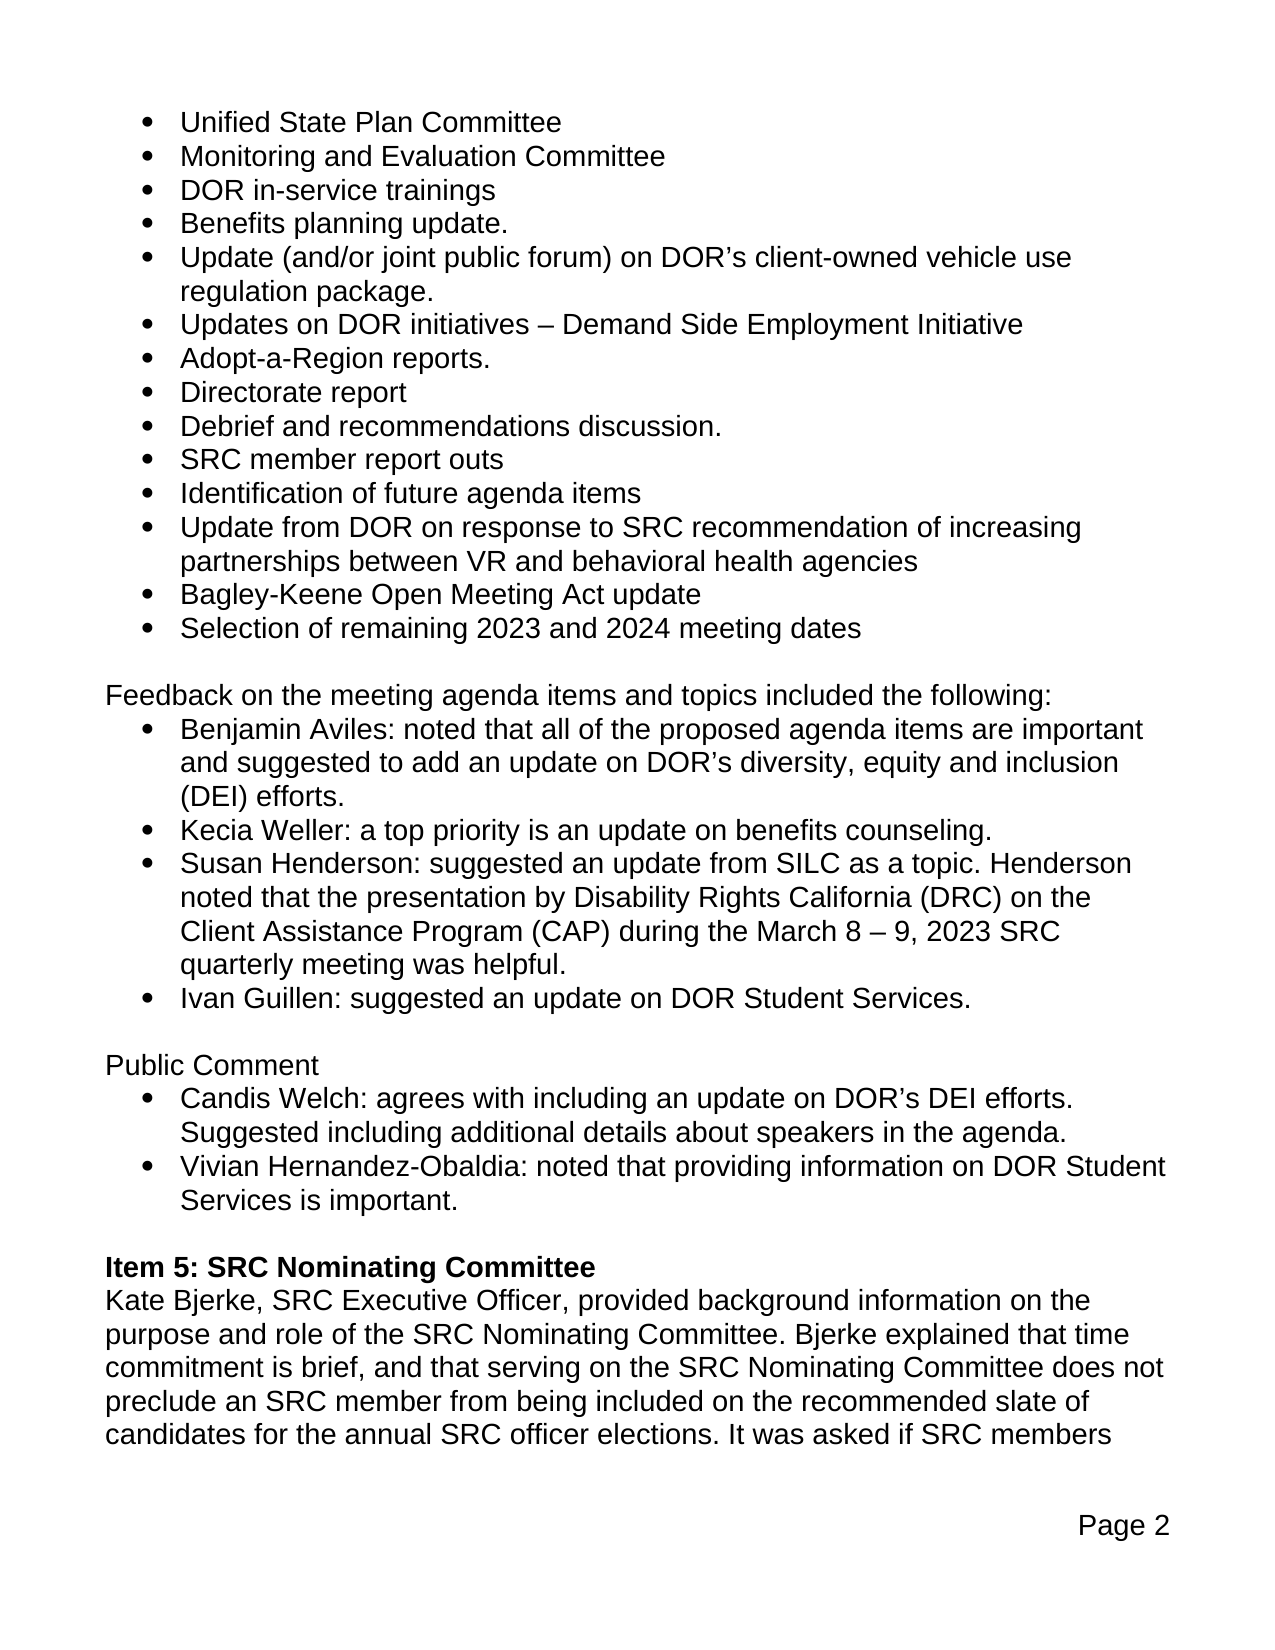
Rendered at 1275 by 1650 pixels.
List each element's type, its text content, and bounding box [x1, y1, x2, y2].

list Benjamin Aviles: noted that all of the proposed agenda items are important and suggested to add an update on DOR’s diversity, equity and inclusion (DEI) efforts. [142, 712, 1170, 812]
list Vivian Hernandez-Obaldia: noted that providing information on DOR Student Services is important. [142, 1149, 1170, 1216]
list Debrief and recommendations discussion. [142, 408, 1170, 442]
text Feedback on the meeting agenda items and topics included the following: [105, 678, 1170, 712]
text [105, 1283, 1170, 1451]
list Directorate report [142, 375, 1170, 408]
text Public Comment [105, 1048, 1170, 1081]
list Monitoring and Evaluation Committee [142, 139, 1170, 172]
list Updates on DOR initiatives – Demand Side Employment Initiative [142, 307, 1170, 341]
subtitle Item 5: SRC Nominating Committee [105, 1249, 1170, 1283]
list Identification of future agenda items [142, 476, 1170, 510]
list SRC member report outs [142, 442, 1170, 476]
list Benefits planning update. [142, 206, 1170, 240]
list Unified State Plan Committee [142, 105, 1170, 139]
list Kecia Weller: a top priority is an update on benefits counseling. [142, 812, 1170, 846]
list DOR in-service trainings [142, 172, 1170, 206]
list Bagley-Keene Open Meeting Act update [142, 577, 1170, 611]
list Selection of remaining 2023 and 2024 meeting dates [142, 611, 1170, 644]
list Ivan Guillen: suggested an update on DOR Student Services. [142, 981, 1170, 1014]
list Update (and/or joint public forum) on DOR’s client-owned vehicle use regulation package. [142, 240, 1170, 307]
list Candis Welch: agrees with including an update on DOR’s DEI efforts. Suggested including additional details about speakers in the agenda. [142, 1081, 1170, 1149]
list Adopt-a-Region reports. [142, 341, 1170, 375]
list Susan Henderson: suggested an update from SILC as a topic. Henderson noted that the presentation by Disability Rights California (DRC) on the Client Assistance Program (CAP) during the March 8 – 9, 2023 SRC quarterly meeting was helpful. [142, 846, 1170, 981]
list Update from DOR on response to SRC recommendation of increasing partnerships between VR and behavioral health agencies [142, 510, 1170, 577]
